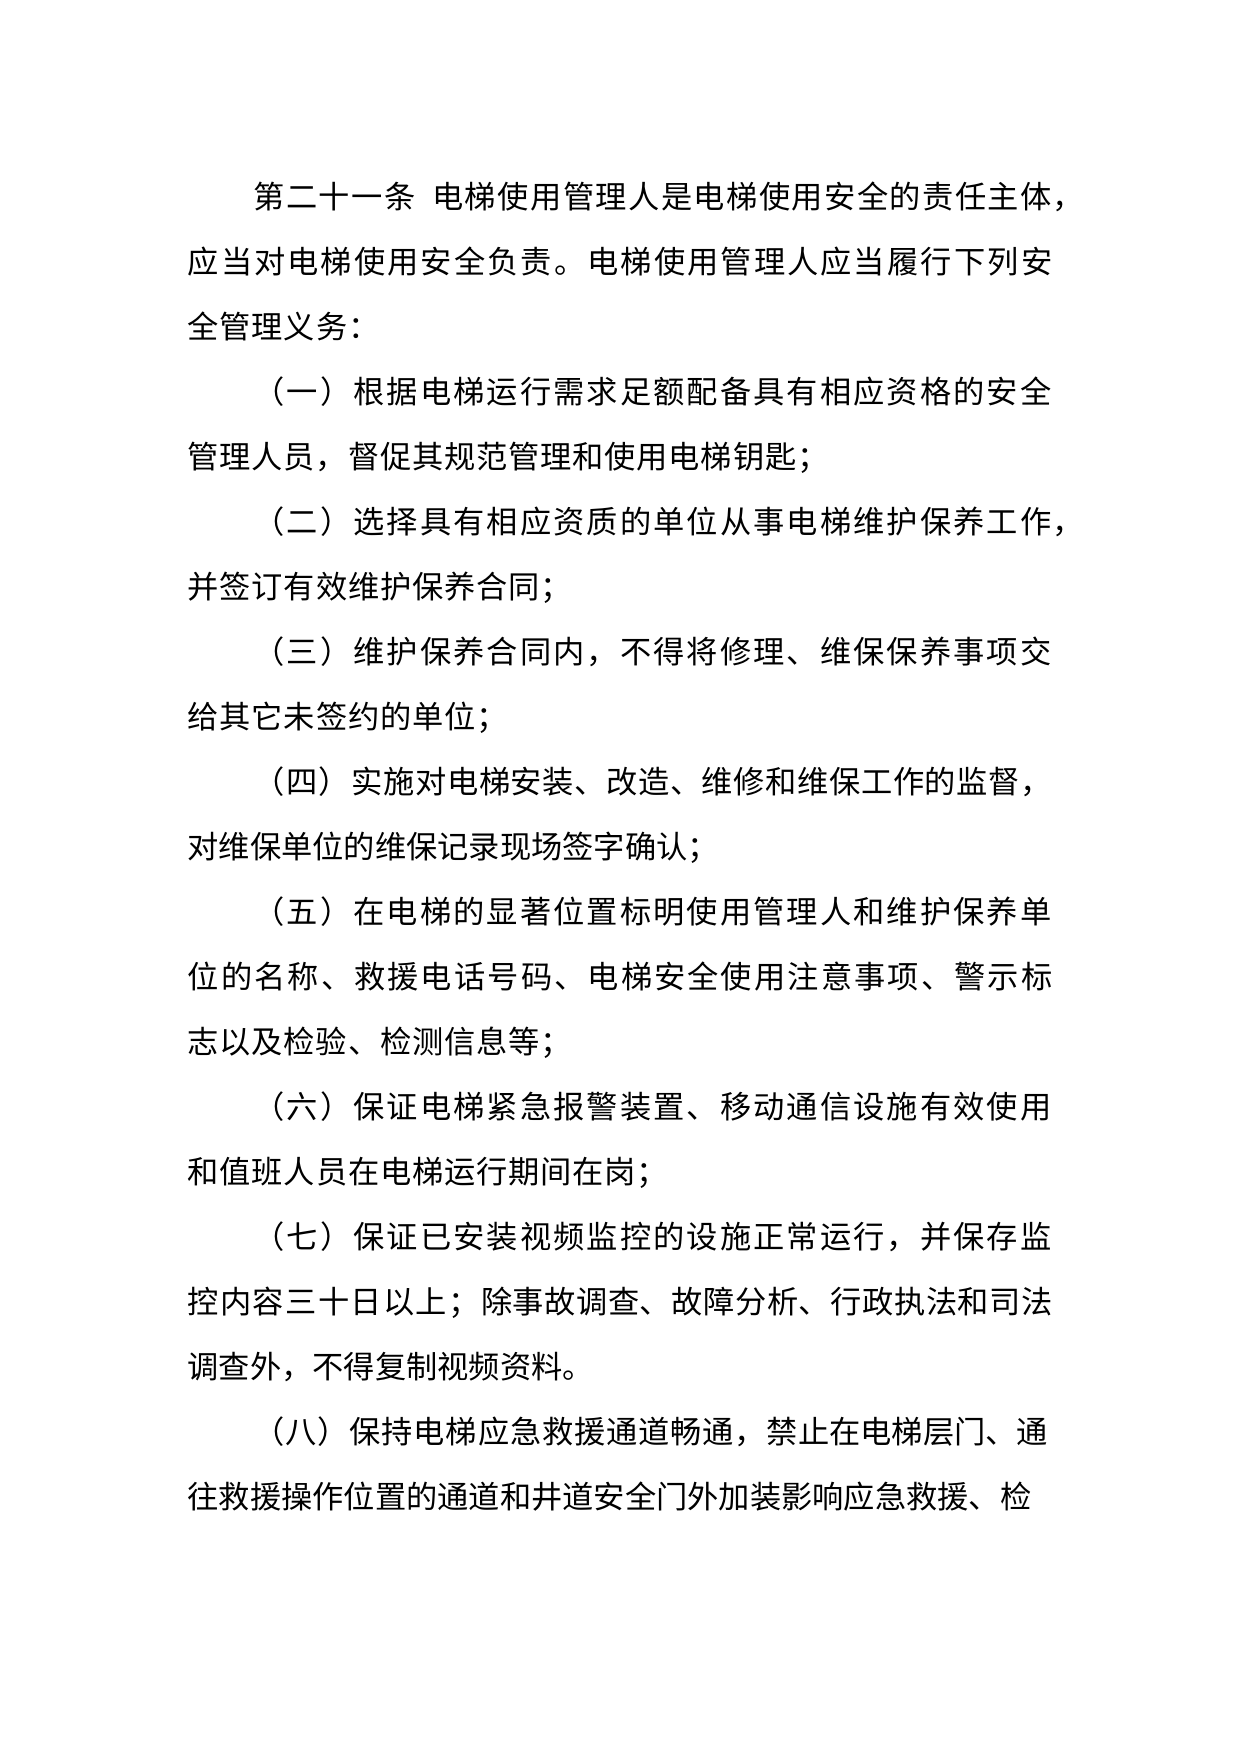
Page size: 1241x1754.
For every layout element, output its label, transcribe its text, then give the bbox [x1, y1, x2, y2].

text （三）维护保养合同内，不得将修理、维保保养事项交给其它未签约的单位； [187, 617, 1053, 747]
text （五）在电梯的显著位置标明使用管理人和维护保养单位的名称、救援电话号码、电梯安全使用注意事项、警示标志以及检验、检测信息等； [187, 877, 1053, 1072]
text （二）选择具有相应资质的单位从事电梯维护保养工作，并签订有效维护保养合同； [187, 487, 1053, 617]
text （四）实施对电梯安装、改造、维修和维保工作的监督，对维保单位的维保记录现场签字确认； [187, 747, 1053, 877]
text （一）根据电梯运行需求足额配备具有相应资格的安全管理人员，督促其规范管理和使用电梯钥匙； [187, 357, 1053, 487]
text （六）保证电梯紧急报警装置、移动通信设施有效使用和值班人员在电梯运行期间在岗； [187, 1072, 1053, 1202]
text 第二十一条 电梯使用管理人是电梯使用安全的责任主体，应当对电梯使用安全负责。电梯使用管理人应当履行下列安全管理义务： [187, 162, 1053, 357]
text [187, 1397, 1053, 1527]
text （七）保证已安装视频监控的设施正常运行，并保存监控内容三十日以上；除事故调查、故障分析、行政执法和司法调查外，不得复制视频资料。 [187, 1202, 1053, 1397]
